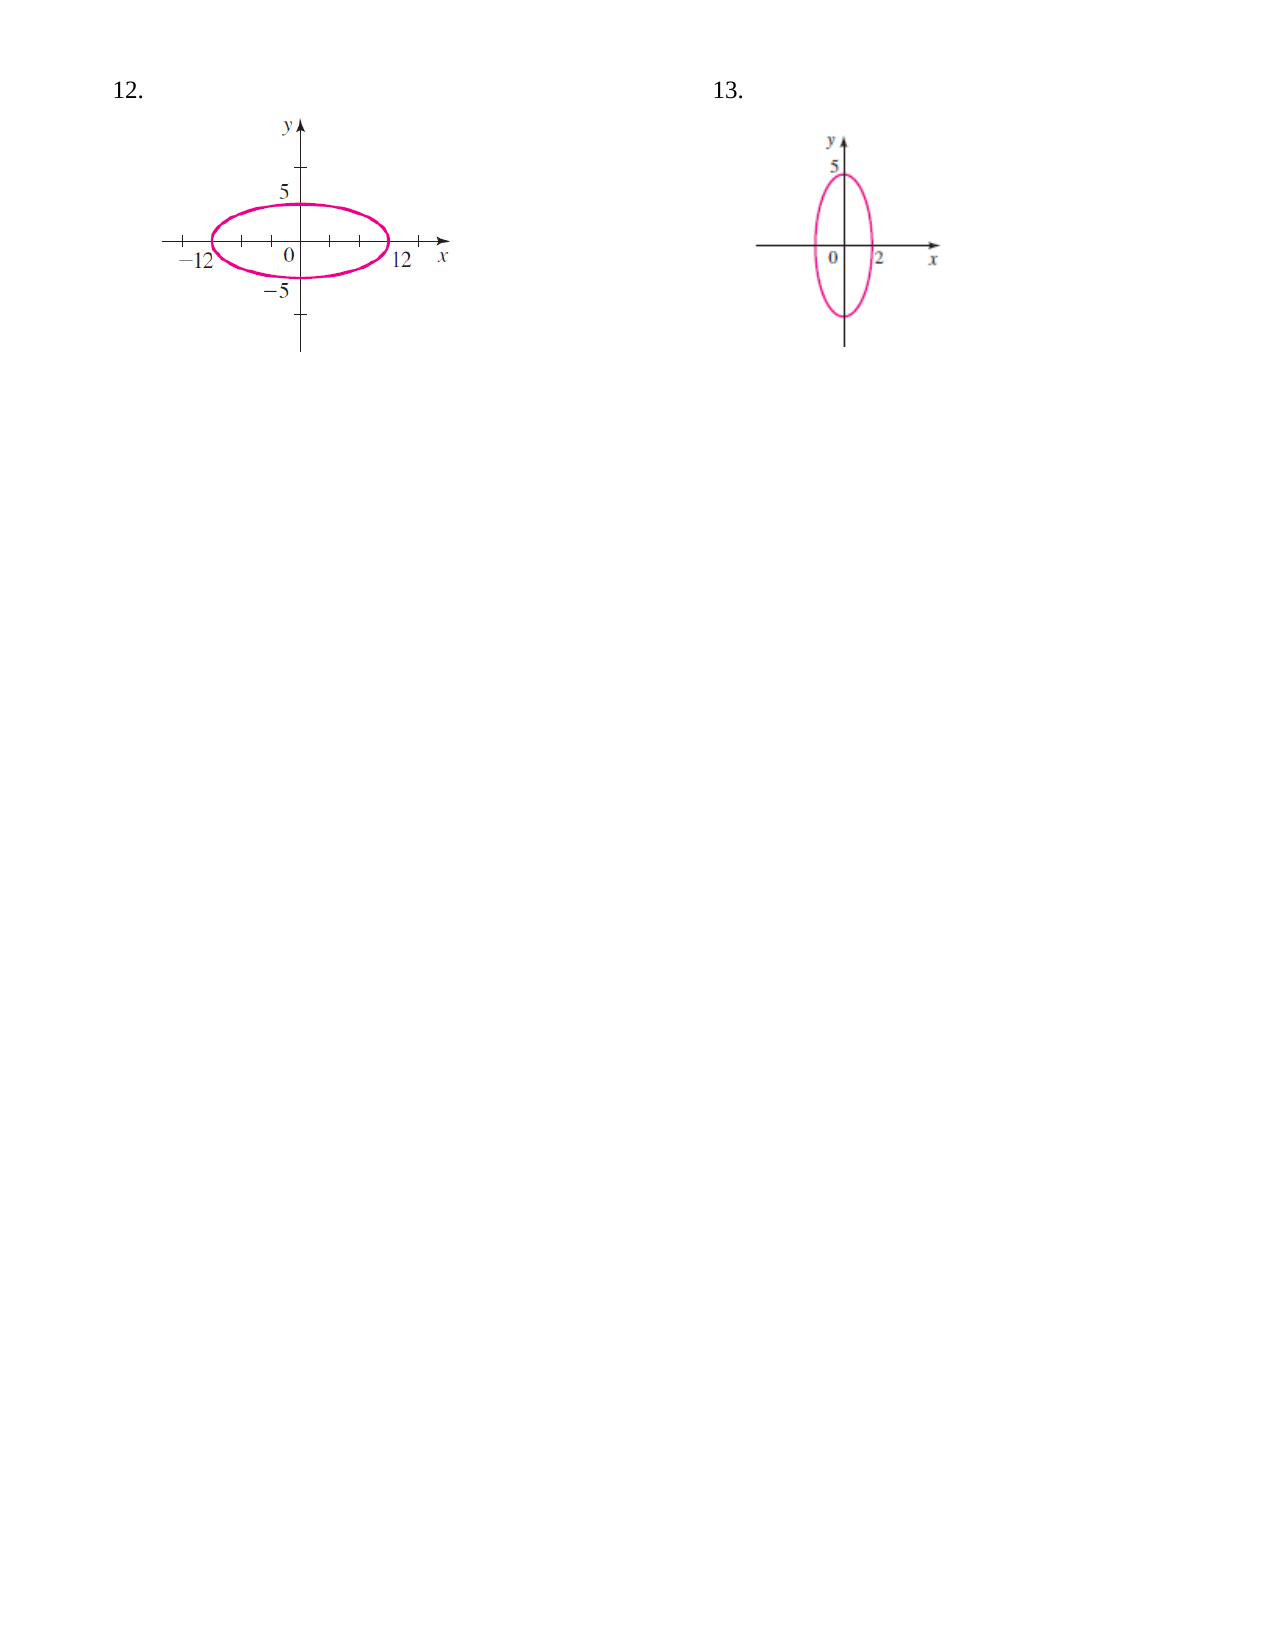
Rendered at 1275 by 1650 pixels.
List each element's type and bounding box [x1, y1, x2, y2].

picture [150, 118, 457, 358]
picture [750, 118, 966, 347]
